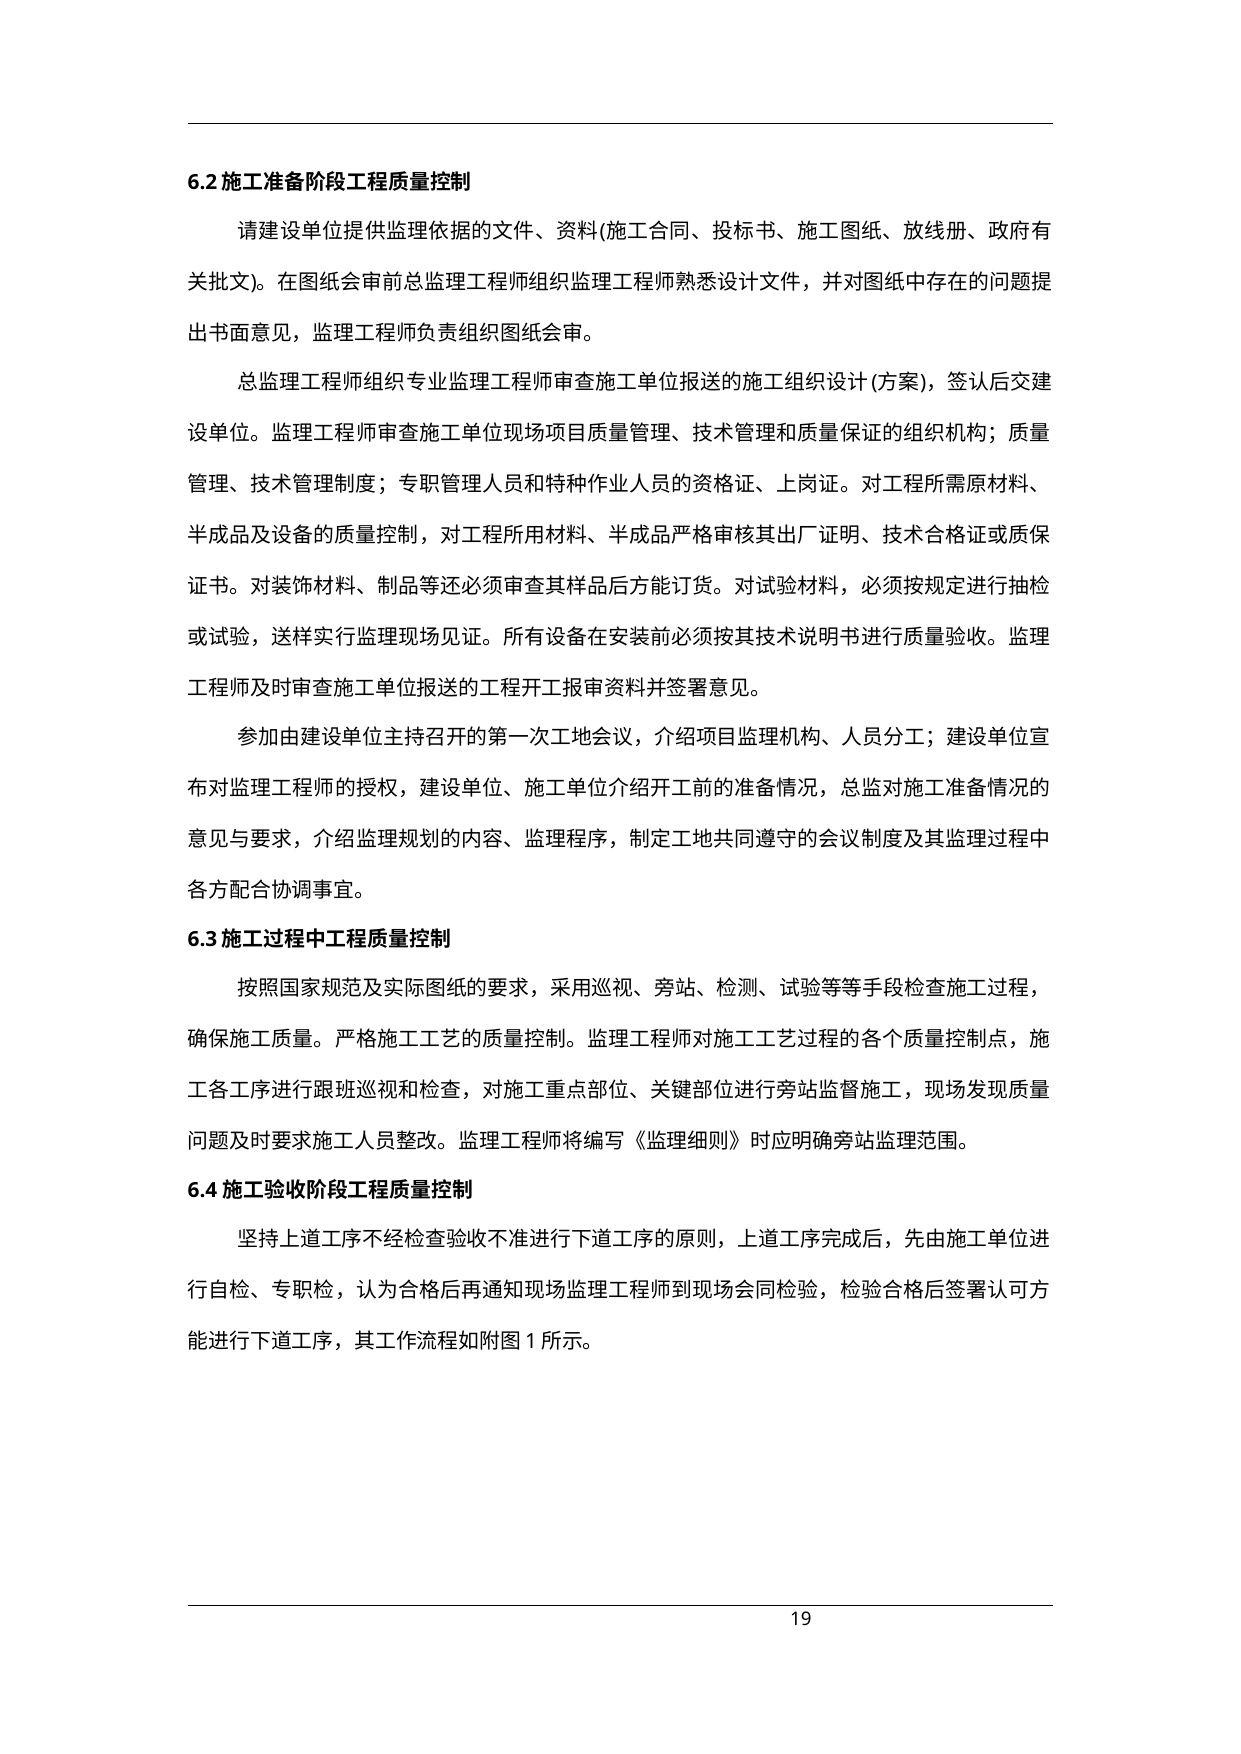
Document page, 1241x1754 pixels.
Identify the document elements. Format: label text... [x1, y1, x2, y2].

subtitle 6.2施工准备阶段工程质量控制 [187, 164, 1053, 198]
text 按照国家规范及实际图纸的要求，采用巡视、旁站、检测、试验等等手段检查施工过程，确保施工质量。严格施工工艺的质量控制。监理工程师对施工工艺过程的各个质量控制点，施工各工序进行跟班巡视和检查，对施工重点部位、关键部位进行旁站监督施工，现场发现质量问题及时要求施工人员整改。监理工程师将编写《监理细则》时应明确旁站监理范围。 [187, 969, 1053, 1156]
text 参加由建设单位主持召开的第一次工地会议，介绍项目监理机构、人员分工；建设单位宣布对监理工程师的授权，建设单位、施工单位介绍开工前的准备情况，总监对施工准备情况的意见与要求，介绍监理规划的内容、监理程序，制定工地共同遵守的会议制度及其监理过程中各方配合协调事宜。 [187, 718, 1053, 905]
text 总监理工程师组织专业监理工程师审查施工单位报送的施工组织设计(方案)，签认后交建设单位。监理工程师审查施工单位现场项目质量管理、技术管理和质量保证的组织机构；质量管理、技术管理制度；专职管理人员和特种作业人员的资格证、上岗证。对工程所需原材料、半成品及设备的质量控制，对工程所用材料、半成品严格审核其出厂证明、技术合格证或质保证书。对装饰材料、制品等还必须审查其样品后方能订货。对试验材料，必须按规定进行抽检或试验，送样实行监理现场见证。所有设备在安装前必须按其技术说明书进行质量验收。监理工程师及时审查施工单位报送的工程开工报审资料并签署意见。 [187, 364, 1053, 703]
text 坚持上道工序不经检查验收不准进行下道工序的原则，上道工序完成后，先由施工单位进行自检、专职检，认为合格后再通知现场监理工程师到现场会同检验，检验合格后签署认可方能进行下道工序，其工作流程如附图1所示。 [187, 1220, 1053, 1356]
subtitle 6.4 施工验收阶段工程质量控制 [187, 1171, 1053, 1205]
text 请建设单位提供监理依据的文件、资料(施工合同、投标书、施工图纸、放线册、政府有关批文)。在图纸会审前总监理工程师组织监理工程师熟悉设计文件，并对图纸中存在的问题提出书面意见，监理工程师负责组织图纸会审。 [187, 213, 1053, 349]
subtitle 6.3施工过程中工程质量控制 [187, 920, 1053, 954]
